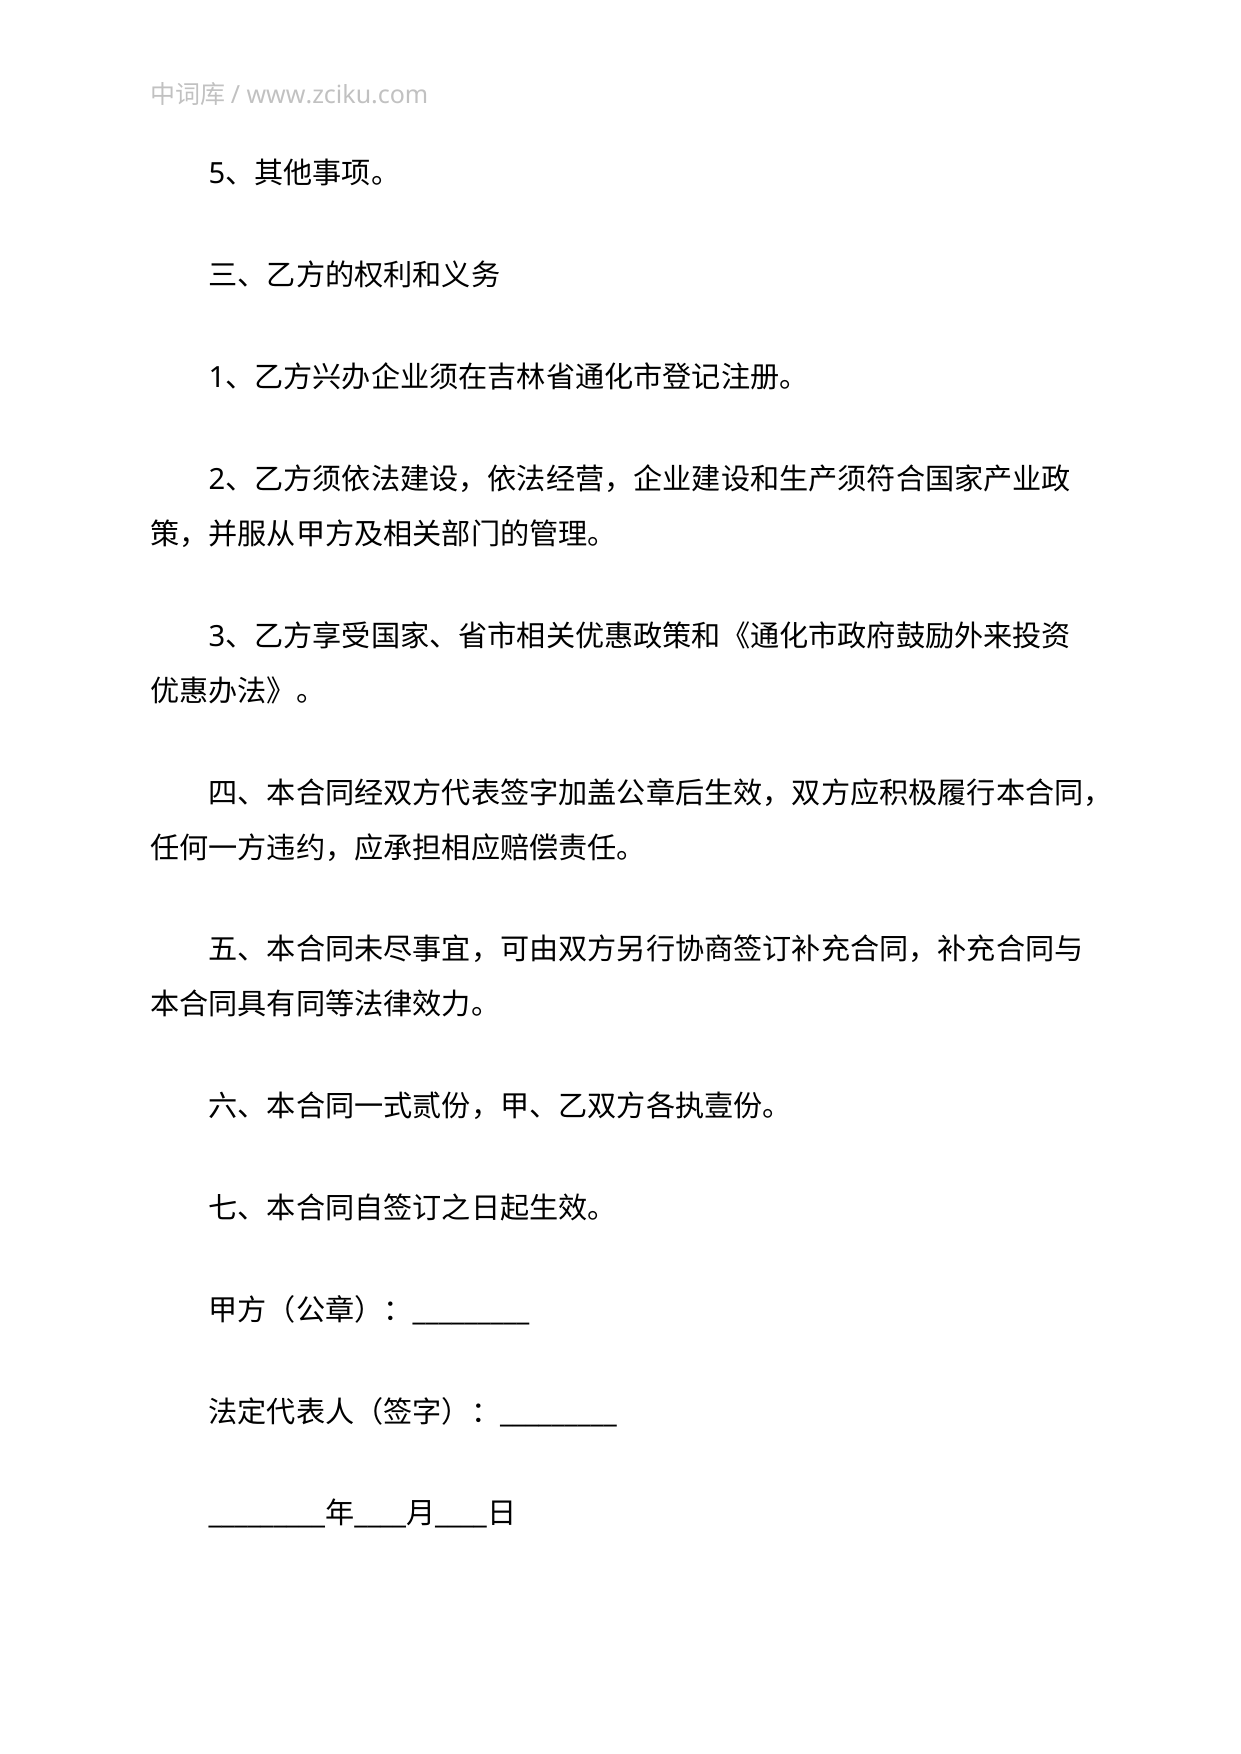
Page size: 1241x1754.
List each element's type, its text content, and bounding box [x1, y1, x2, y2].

text 六、本合同一式贰份，甲、乙双方各执壹份。 [150, 1083, 1090, 1125]
text 三、乙方的权利和义务 [150, 252, 1090, 294]
text 3、乙方享受国家、省市相关优惠政策和《通化市政府鼓励外来投资优惠办法》。 [150, 612, 1090, 710]
text 1、乙方兴办企业须在吉林省通化市登记注册。 [150, 354, 1090, 396]
text 七、本合同自签订之日起生效。 [150, 1184, 1090, 1227]
text 甲方（公章）：_________ [150, 1286, 1090, 1328]
text 四、本合同经双方代表签字加盖公章后生效，双方应积极履行本合同，任何一方违约，应承担相应赔偿责任。 [150, 769, 1090, 866]
text _________年____月____日 [150, 1490, 1090, 1532]
text 五、本合同未尽事宜，可由双方另行协商签订补充合同，补充合同与本合同具有同等法律效力。 [150, 926, 1090, 1023]
text 法定代表人（签字）：_________ [150, 1388, 1090, 1431]
text 2、乙方须依法建设，依法经营，企业建设和生产须符合国家产业政策，并服从甲方及相关部门的管理。 [150, 456, 1090, 553]
text 5、其他事项。 [150, 150, 1090, 192]
